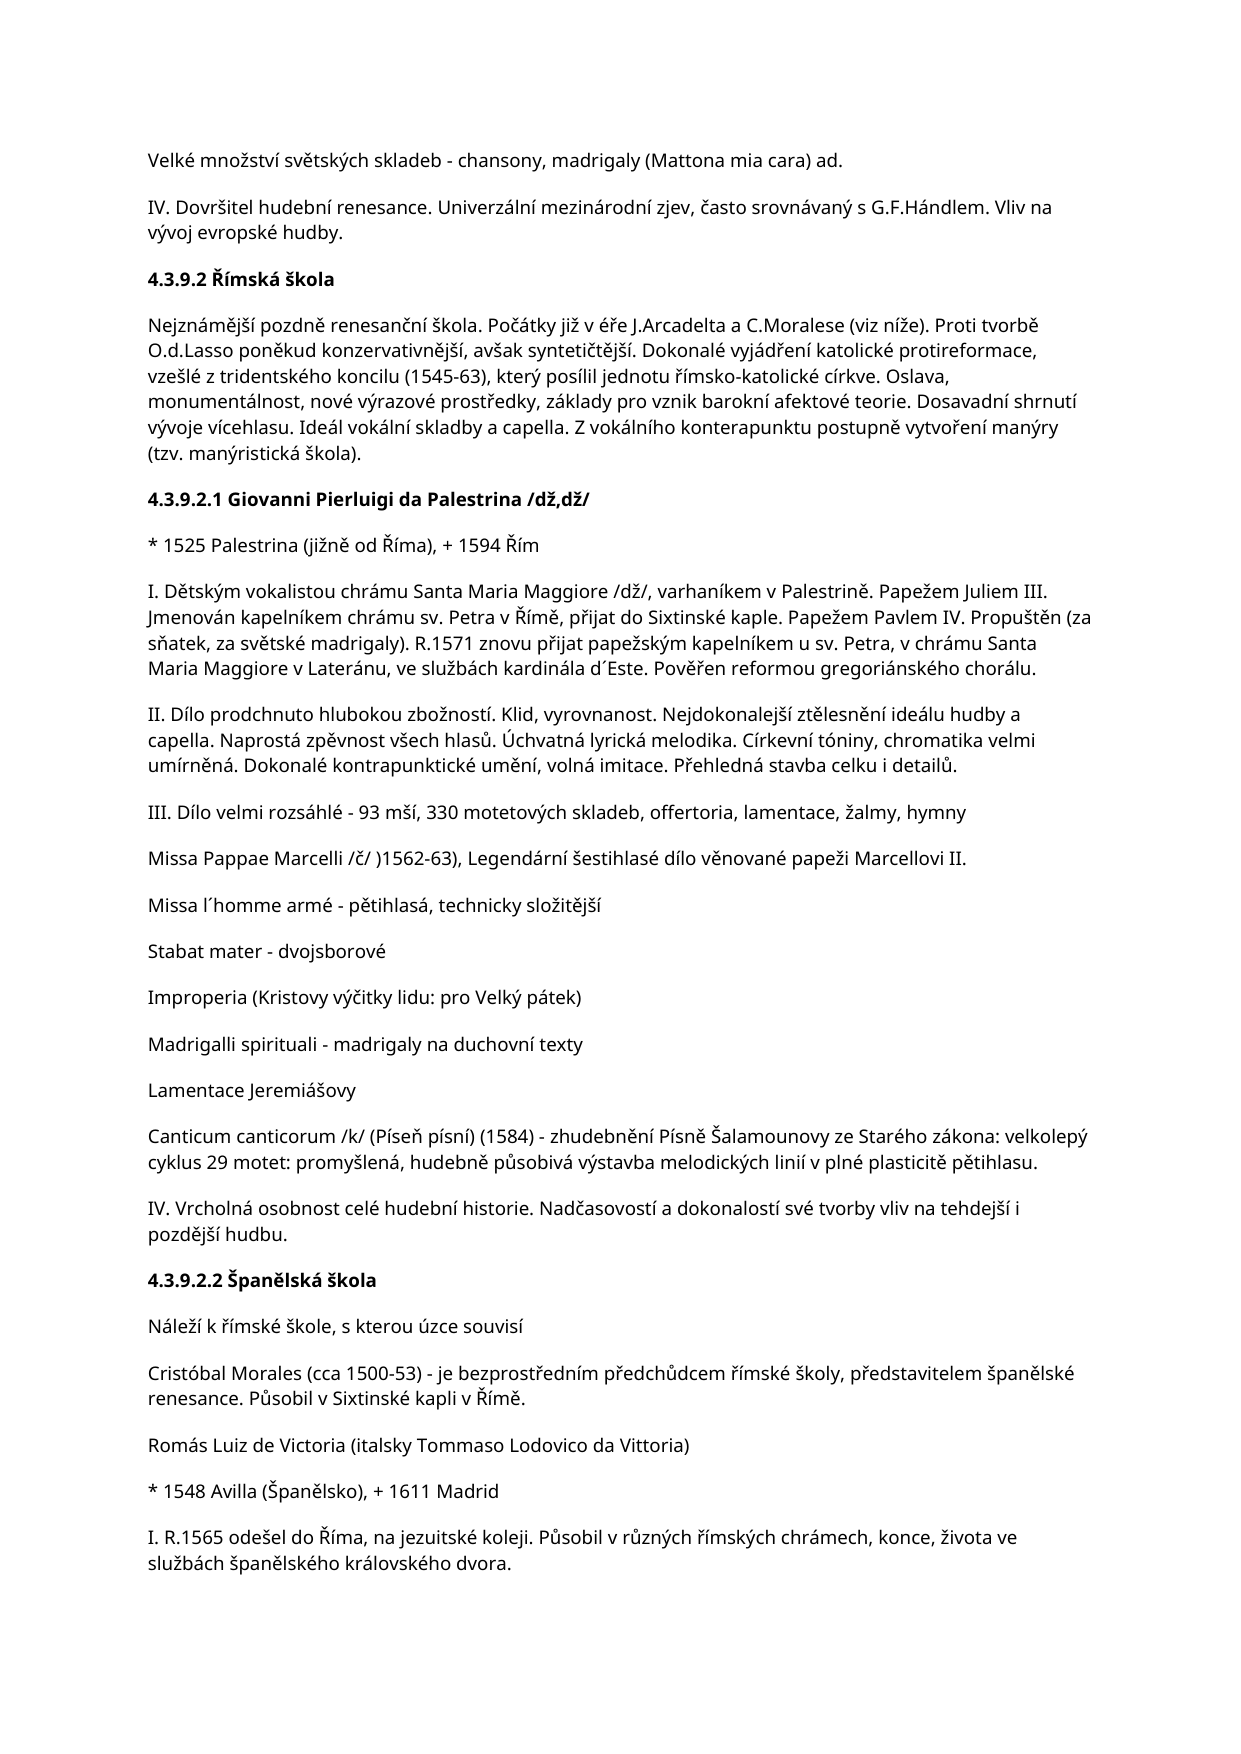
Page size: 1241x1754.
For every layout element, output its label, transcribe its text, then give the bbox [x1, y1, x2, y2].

text Nejznámější pozdně renesanční škola. Počátky již v éře J.Arcadelta a C.Moralese (viz níže). Proti tvorbě O.d.Lasso poněkud konzervativnější, avšak syntetičtější. Dokonalé vyjádření katolické protireformace, vzešlé z tridentského koncilu (1545-63), který posílil jednotu římsko-katolické církve. Oslava, monumentálnost, nové výrazové prostředky, základy pro vznik barokní afektové teorie. Dosavadní shrnutí vývoje vícehlasu. Ideál vokální skladby a capella. Z vokálního konterapunktu postupně vytvoření manýry (tzv. manýristická škola). [148, 312, 1093, 465]
text I. Dětským vokalistou chrámu Santa Maria Maggiore /dž/, varhaníkem v Palestrině. Papežem Juliem III. Jmenován kapelníkem chrámu sv. Petra v Římě, přijat do Sixtinské kaple. Papežem Pavlem IV. Propuštěn (za sňatek, za světské madrigaly). R.1571 znovu přijat papežským kapelníkem u sv. Petra, v chrámu Santa Maria Maggiore v Lateránu, ve službách kardinála d´Este. Pověřen reformou gregoriánského chorálu. [148, 579, 1093, 681]
text Cristóbal Morales (cca 1500-53) - je bezprostředním předchůdcem římské školy, představitelem španělské renesance. Působil v Sixtinské kapli v Římě. [148, 1360, 1093, 1411]
text II. Dílo prodchnuto hlubokou zbožností. Klid, vyrovnanost. Nejdokonalejší ztělesnění ideálu hudby a capella. Naprostá zpěvnost všech hlasů. Úchvatná lyrická melodika. Církevní tóniny, chromatika velmi umírněná. Dokonalé kontrapunktické umění, volná imitace. Přehledná stavba celku i detailů. [148, 702, 1093, 778]
text Missa l´homme armé - pětihlasá, technicky složitější [148, 892, 1093, 917]
text Canticum canticorum /k/ (Píseň písní) (1584) - zhudebnění Písně Šalamounovy ze Starého zákona: velkolepý cyklus 29 motet: promyšlená, hudebně působivá výstavba melodických linií v plné plasticitě pětihlasu. [148, 1124, 1093, 1175]
text * 1525 Palestrina (jižně od Říma), + 1594 Řím [148, 532, 1093, 558]
text Náleží k římské škole, s kterou úzce souvisí [148, 1314, 1093, 1339]
text Velké množství světských skladeb - chansony, madrigaly (Mattona mia cara) ad. [148, 148, 1093, 173]
text Improperia (Kristovy výčitky lidu: pro Velký pátek) [148, 984, 1093, 1010]
text * 1548 Avilla (Španělsko), + 1611 Madrid [148, 1478, 1093, 1504]
text Stabat mater - dvojsborové [148, 938, 1093, 964]
text I. R.1565 odešel do Říma, na jezuitské koleji. Působil v různých římských chrámech, konce, života ve službách španělského královského dvora. [148, 1525, 1093, 1576]
text 4.3.9.2 Římská škola [148, 266, 1093, 291]
text Missa Pappae Marcelli /č/ )1562-63), Legendární šestihlasé dílo věnované papeži Marcellovi II. [148, 846, 1093, 871]
text Lamentace Jeremiášovy [148, 1077, 1093, 1103]
text 4.3.9.2.2 Španělská škola [148, 1267, 1093, 1293]
text III. Dílo velmi rozsáhlé - 93 mší, 330 motetových skladeb, offertoria, lamentace, žalmy, hymny [148, 799, 1093, 825]
text Romás Luiz de Victoria (italsky Tommaso Lodovico da Vittoria) [148, 1432, 1093, 1457]
text IV. Dovršitel hudební renesance. Univerzální mezinárodní zjev, často srovnávaný s G.F.Hándlem. Vliv na vývoj evropské hudby. [148, 194, 1093, 245]
text IV. Vrcholná osobnost celé hudební historie. Nadčasovostí a dokonalostí své tvorby vliv na tehdejší i pozdější hudbu. [148, 1196, 1093, 1247]
text Madrigalli spirituali - madrigaly na duchovní texty [148, 1031, 1093, 1056]
text 4.3.9.2.1 Giovanni Pierluigi da Palestrina /dž,dž/ [148, 486, 1093, 512]
